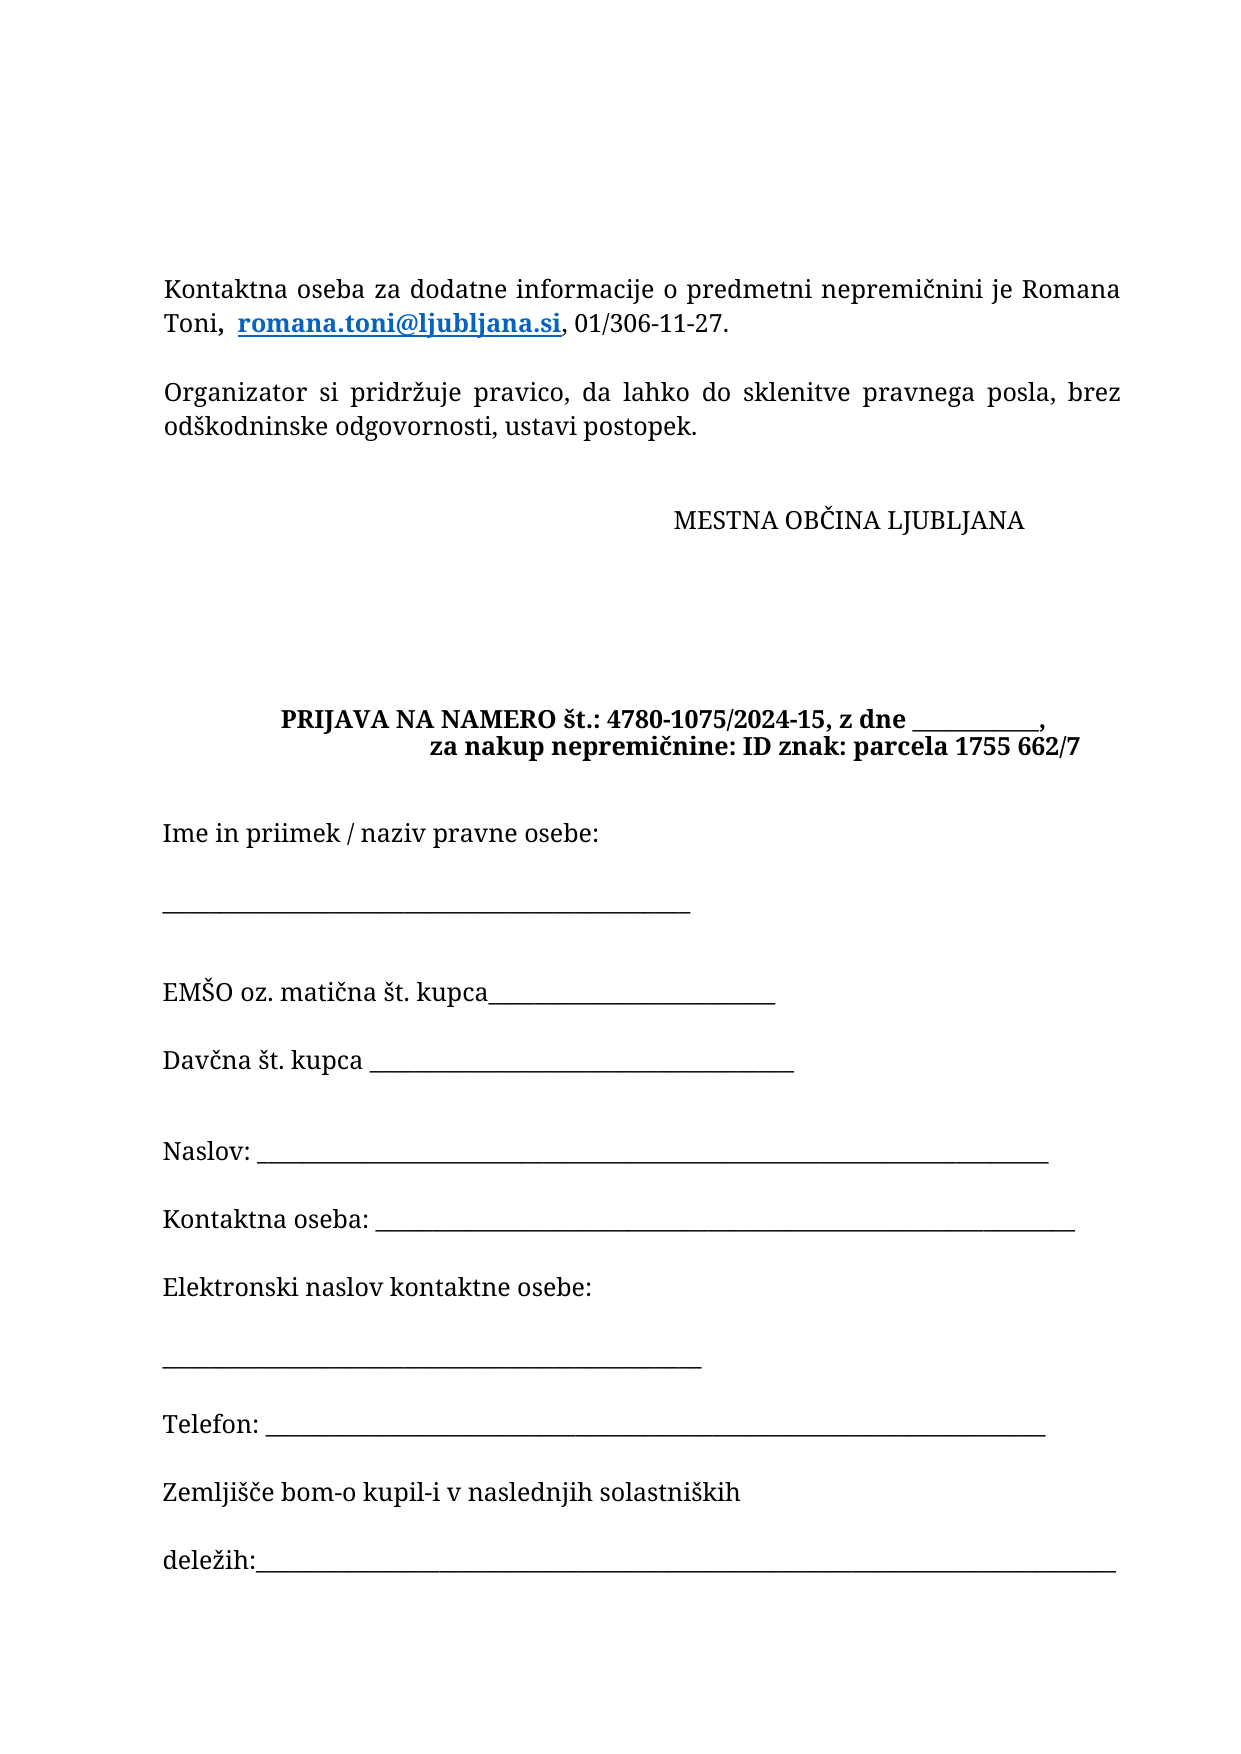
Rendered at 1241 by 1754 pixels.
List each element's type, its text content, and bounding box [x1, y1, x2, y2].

text Ime in priimek / naziv pravne osebe: ______________________________________________ [162, 815, 1122, 918]
text Kontaktna oseba za dodatne informacije o predmetni nepremičnini je Romana Toni, romana.toni@ljubljana.si, 01/306-11-27. [163, 272, 1122, 340]
text PRIJAVA NA NAMERO št.: 4780-1075/2024-15, z dne ___________, [281, 707, 1122, 734]
text EMŠO oz. matična št. kupca_________________________ Davčna št. kupca _____________________________________ [162, 974, 1122, 1077]
text Organizator si pridržuje pravico, da lahko do sklenitve pravnega posla, brez odškodninske odgovornosti, ustavi postopek. [163, 374, 1122, 442]
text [162, 1134, 1122, 1577]
text MESTNA OBČINA LJUBLJANA [162, 503, 1108, 537]
text za nakup nepremičnine: ID znak: parcela 1755 662/7 [281, 734, 1122, 761]
